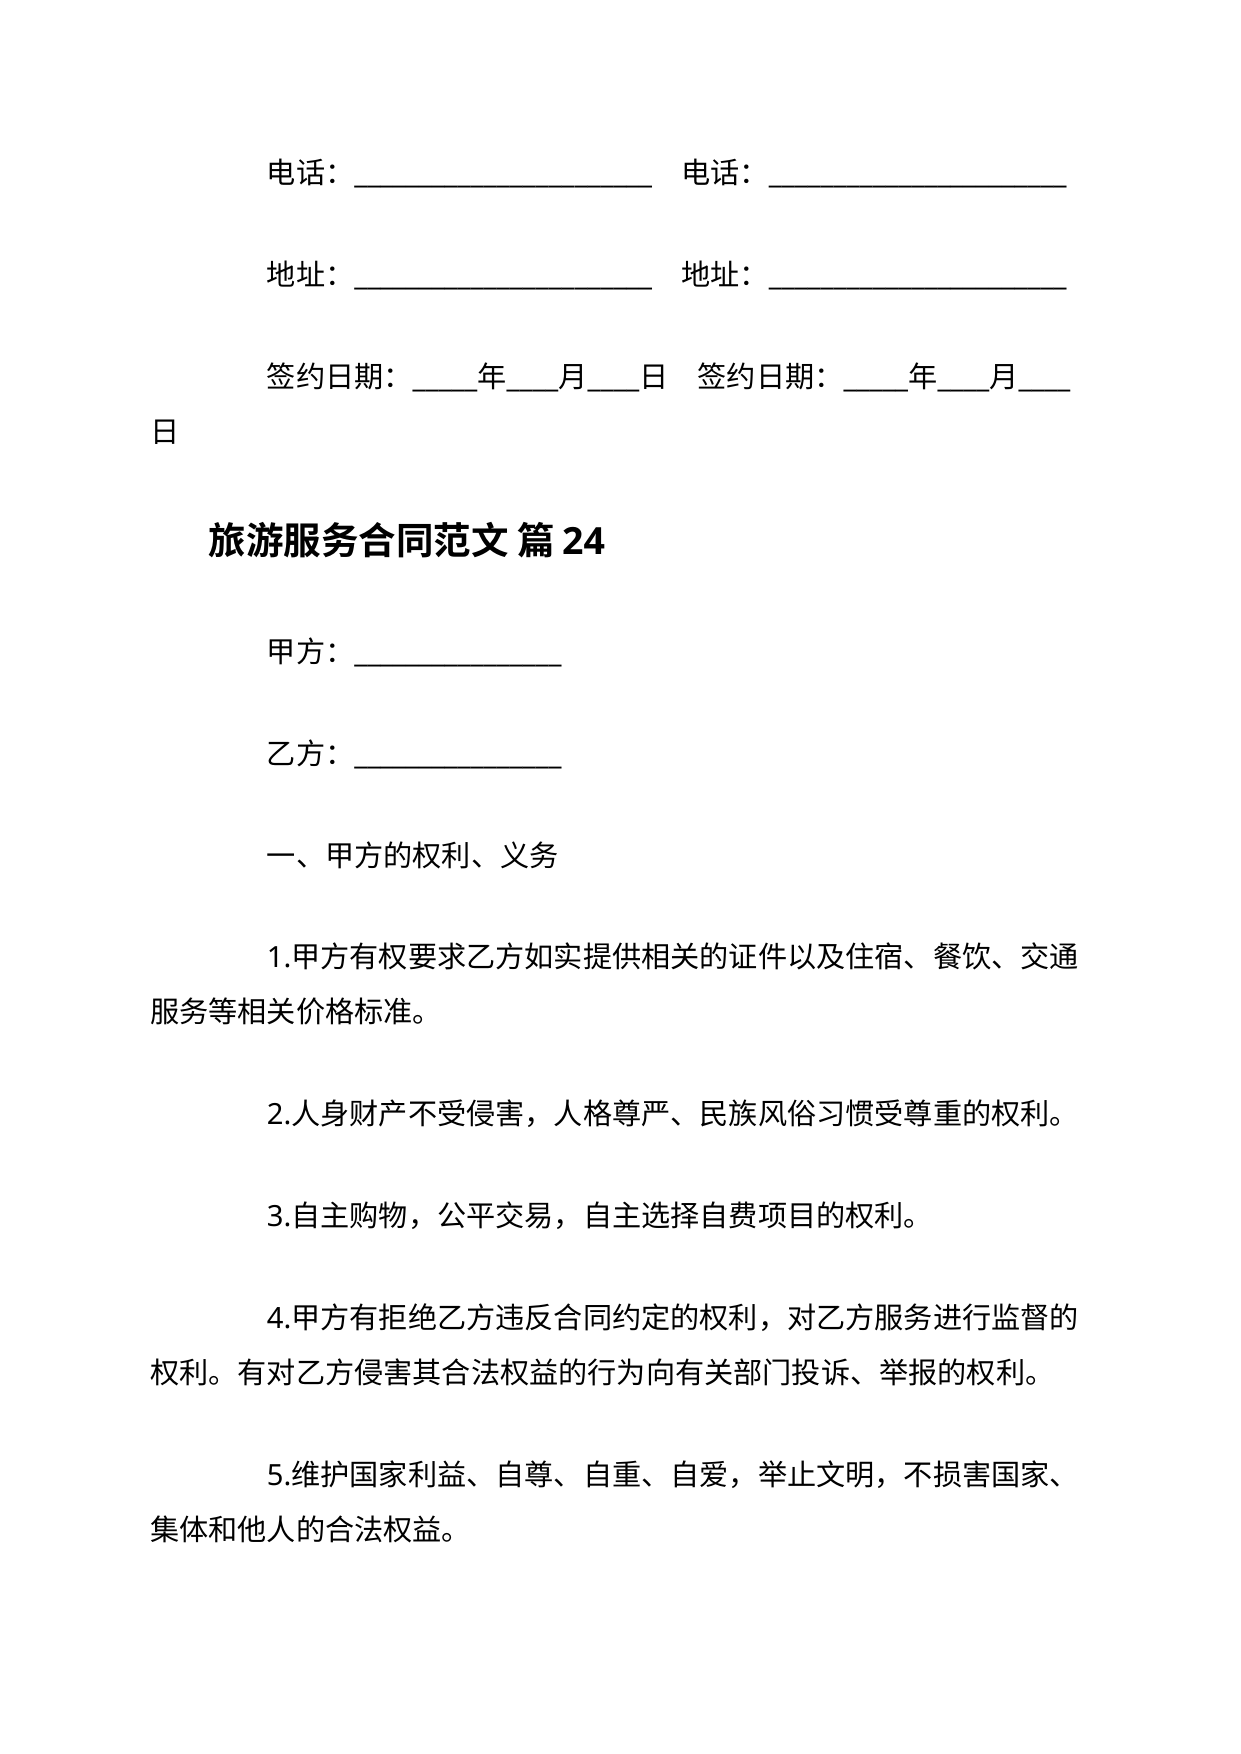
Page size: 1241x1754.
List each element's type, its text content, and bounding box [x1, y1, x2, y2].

text 3.自主购物，公平交易，自主选择自费项目的权利。 [150, 1193, 1090, 1235]
text 旅游服务合同范文 篇24 [150, 511, 1090, 565]
text 甲方：________________ [150, 628, 1090, 671]
text 1.甲方有权要求乙方如实提供相关的证件以及住宿、餐饮、交通服务等相关价格标准。 [150, 934, 1090, 1031]
text 一、甲方的权利、义务 [150, 832, 1090, 874]
text 乙方：________________ [150, 730, 1090, 773]
text 2.人身财产不受侵害，人格尊严、民族风俗习惯受尊重的权利。 [150, 1091, 1090, 1133]
text 地址：_______________________ 地址：_______________________ [150, 252, 1090, 294]
text 4.甲方有拒绝乙方违反合同约定的权利，对乙方服务进行监督的权利。有对乙方侵害其合法权益的行为向有关部门投诉、举报的权利。 [150, 1295, 1090, 1392]
text 签约日期：_____年____月____日 签约日期：_____年____月____日 [150, 354, 1090, 451]
text 电话：_______________________ 电话：_______________________ [150, 150, 1090, 192]
text 5.维护国家利益、自尊、自重、自爱，举止文明，不损害国家、集体和他人的合法权益。 [150, 1452, 1090, 1549]
